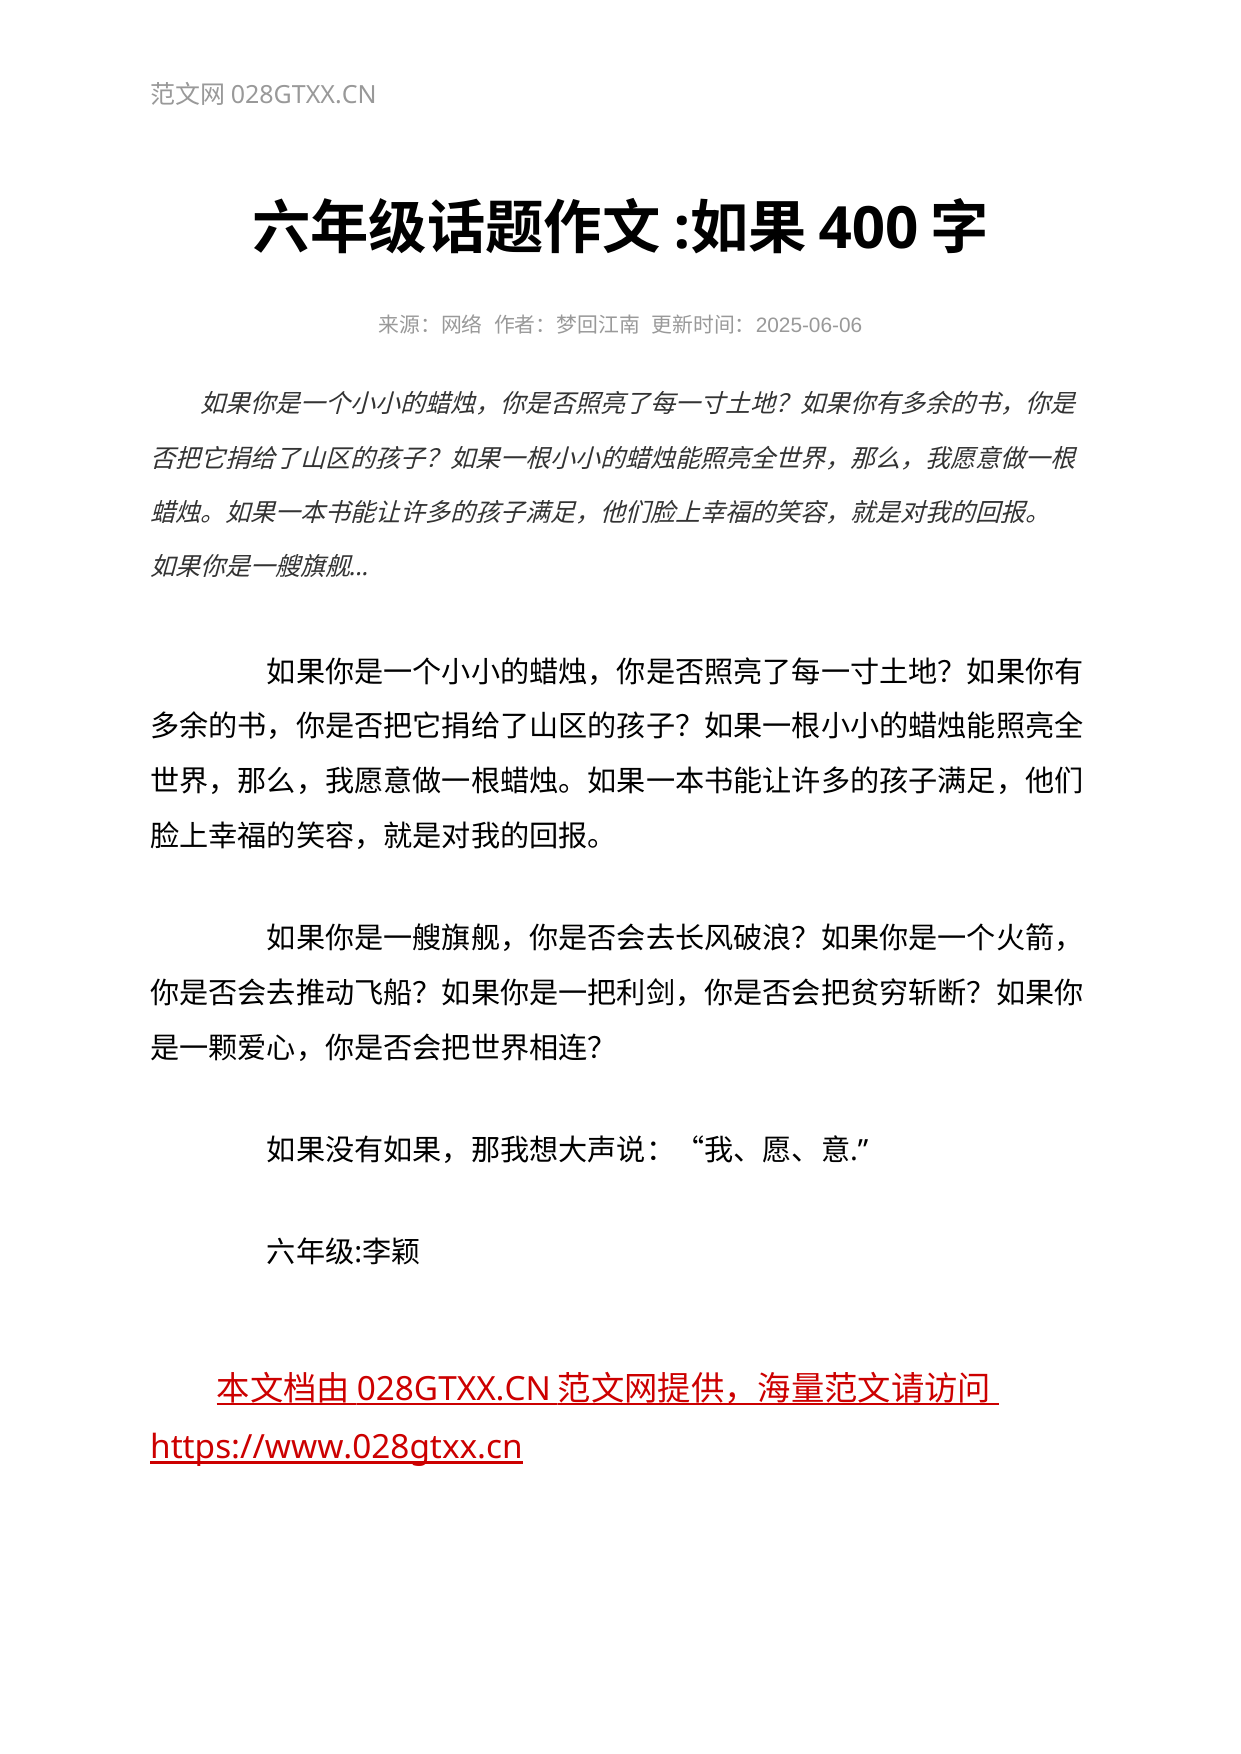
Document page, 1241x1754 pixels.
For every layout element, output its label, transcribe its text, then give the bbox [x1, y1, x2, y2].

text 如果你是一艘旗舰，你是否会去长风破浪？如果你是一个火箭，你是否会去推动飞船？如果你是一把利剑，你是否会把贫穷斩断？如果你是一颗爱心，你是否会把世界相连？ [150, 914, 1090, 1067]
text 如果你是一个小小的蜡烛，你是否照亮了每一寸土地？如果你有多余的书，你是否把它捐给了山区的孩子？如果一根小小的蜡烛能照亮全世界，那么，我愿意做一根蜡烛。如果一本书能让许多的孩子满足，他们脸上幸福的笑容，就是对我的回报。 [150, 648, 1090, 855]
text 来源：网络 作者：梦回江南 更新时间：2025-06-06 [150, 313, 1090, 337]
text 本文档由028GTXX.CN范文网提供，海量范文请访问 https://www.028gtxx.cn [150, 1361, 1090, 1469]
text 六年级:李颖 [150, 1228, 1090, 1271]
text 如果没有如果，那我想大声说：“我、愿、意.” [150, 1126, 1090, 1168]
text 如果你是一个小小的蜡烛，你是否照亮了每一寸土地？如果你有多余的书，你是否把它捐给了山区的孩子？如果一根小小的蜡烛能照亮全世界，那么，我愿意做一根蜡烛。如果一本书能让许多的孩子满足，他们脸上幸福的笑容，就是对我的回报。 如果你是一艘旗舰... [150, 384, 1090, 583]
subtitle 六年级话题作文 :如果400字 [150, 181, 1090, 266]
